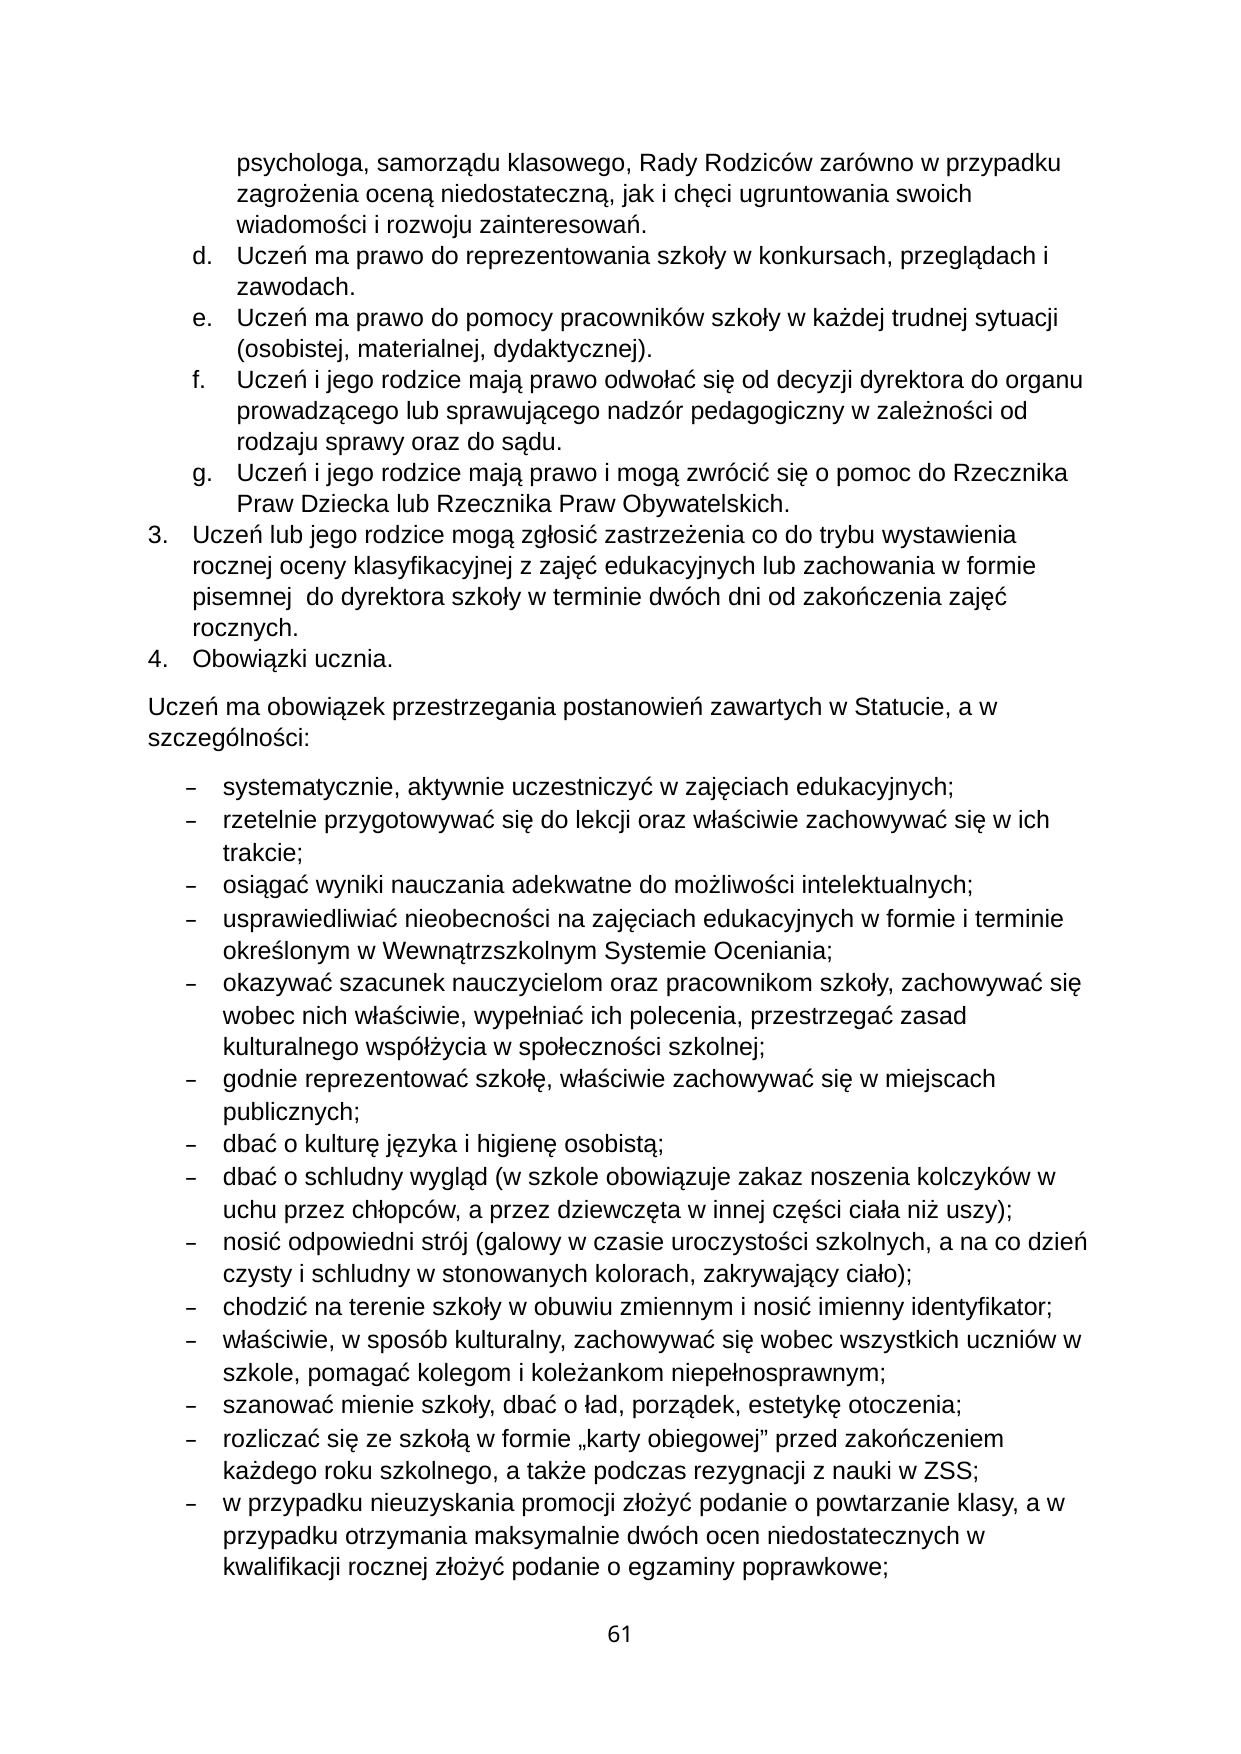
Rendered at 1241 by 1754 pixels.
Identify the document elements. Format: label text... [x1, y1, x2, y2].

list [192, 148, 1093, 238]
list Uczeń i jego rodzice mają prawo odwołać się od decyzji dyrektora do organu prowadzącego lub sprawującego nadzór pedagogiczny w zależności od rodzaju sprawy oraz do sądu. [192, 365, 1093, 456]
list okazywać szacunek nauczycielom oraz pracownikom szkoły, zachowywać się wobec nich właściwie, wypełniać ich polecenia, przestrzegać zasad kulturalnego współżycia w społeczności szkolnej; [185, 967, 1093, 1061]
list Uczeń i jego rodzice mają prawo i mogą zwrócić się o pomoc do Rzecznika Praw Dziecka lub Rzecznika Praw Obywatelskich. [192, 458, 1093, 518]
list godnie reprezentować szkołę, właściwie zachowywać się w miejscach publicznych; [185, 1063, 1093, 1125]
list dbać o kulturę języka i higienę osobistą; [185, 1128, 1093, 1159]
list szanować mienie szkoły, dbać o ład, porządek, estetykę otoczenia; [185, 1389, 1093, 1420]
list Uczeń ma prawo do reprezentowania szkoły w konkursach, przeglądach i zawodach. [192, 241, 1093, 301]
list nosić odpowiedni strój (galowy w czasie uroczystości szkolnych, a na co dzień czysty i schludny w stonowanych kolorach, zakrywający ciało); [185, 1226, 1093, 1288]
list w przypadku nieuzyskania promocji złożyć podanie o powtarzanie klasy, a w przypadku otrzymania maksymalnie dwóch ocen niedostatecznych w kwalifikacji rocznej złożyć podanie o egzaminy poprawkowe; [185, 1487, 1093, 1581]
text Uczeń ma obowiązek przestrzegania postanowień zawartych w Statucie, a w szczególności: [148, 692, 1093, 752]
list usprawiedliwiać nieobecności na zajęciach edukacyjnych w formie i terminie określonym w Wewnątrzszkolnym Systemie Oceniania; [185, 903, 1093, 965]
list rozliczać się ze szkołą w formie „karty obiegowej” przed zakończeniem każdego roku szkolnego, a także podczas rezygnacji z nauki w ZSS; [185, 1423, 1093, 1485]
list osiągać wyniki nauczania adekwatne do możliwości intelektualnych; [185, 869, 1093, 900]
list systematycznie, aktywnie uczestniczyć w zajęciach edukacyjnych; [185, 771, 1093, 802]
list dbać o schludny wygląd (w szkole obowiązuje zakaz noszenia kolczyków w uchu przez chłopców, a przez dziewczęta w innej części ciała niż uszy); [185, 1161, 1093, 1224]
list Uczeń lub jego rodzice mogą zgłosić zastrzeżenia co do trybu wystawienia rocznej oceny klasyfikacyjnej z zajęć edukacyjnych lub zachowania w formie pisemnej do dyrektora szkoły w terminie dwóch dni od zakończenia zajęć rocznych. [148, 520, 1093, 642]
list Uczeń ma prawo do pomocy pracowników szkoły w każdej trudnej sytuacji (osobistej, materialnej, dydaktycznej). [192, 303, 1093, 363]
list rzetelnie przygotowywać się do lekcji oraz właściwie zachowywać się w ich trakcie; [185, 804, 1093, 867]
list Obowiązki ucznia. [148, 644, 1093, 673]
list właściwie, w sposób kulturalny, zachowywać się wobec wszystkich uczniów w szkole, pomagać kolegom i koleżankom niepełnosprawnym; [185, 1324, 1093, 1387]
list chodzić na terenie szkoły w obuwiu zmiennym i nosić imienny identyfikator; [185, 1291, 1093, 1322]
